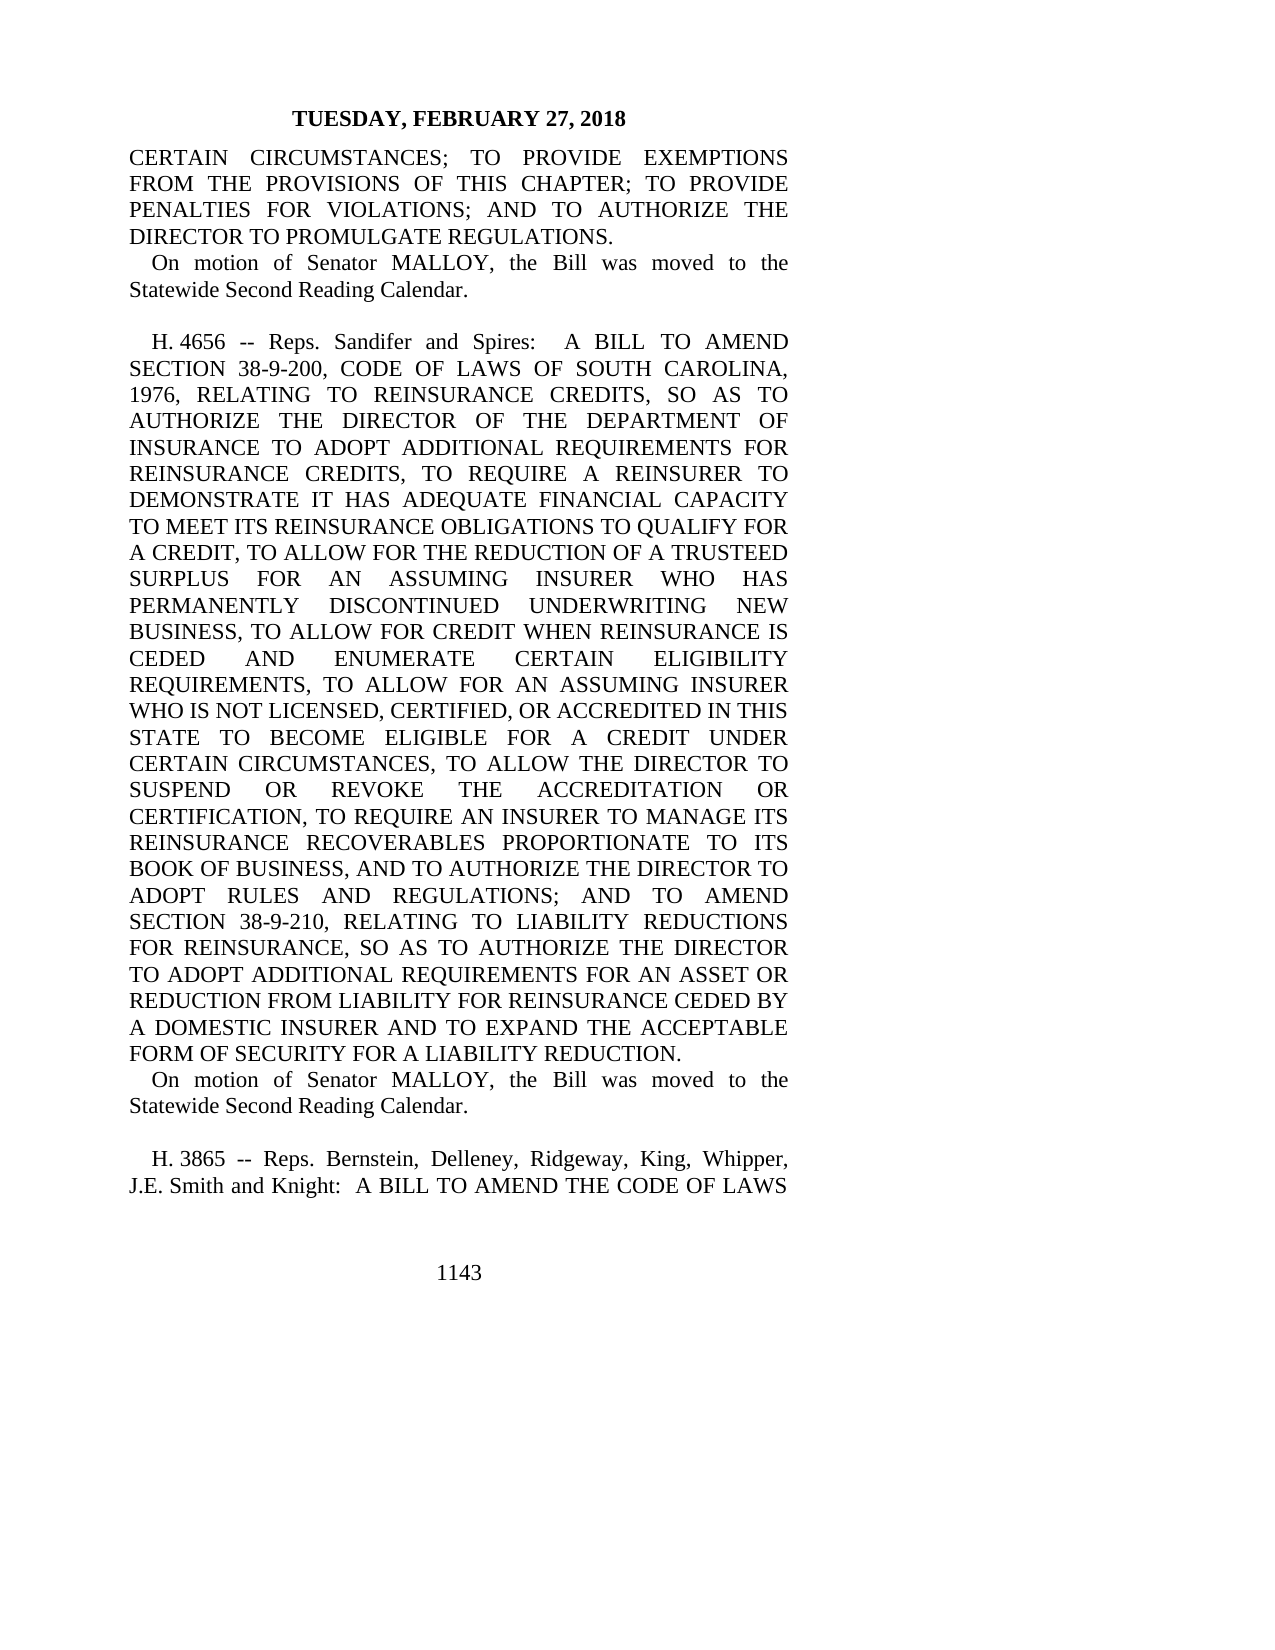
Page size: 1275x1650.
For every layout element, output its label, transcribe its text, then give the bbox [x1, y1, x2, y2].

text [129, 1145, 789, 1198]
text H. 4656 -- Reps. Sandifer and Spires: A BILL TO AMEND SECTION 38-9-200, CODE OF LAWS OF SOUTH CAROLINA, 1976, RELATING TO REINSURANCE CREDITS, SO AS TO AUTHORIZE THE DIRECTOR OF THE DEPARTMENT OF INSURANCE TO ADOPT ADDITIONAL REQUIREMENTS FOR REINSURANCE CREDITS, TO REQUIRE A REINSURER TO DEMONSTRATE IT HAS ADEQUATE FINANCIAL CAPACITY TO MEET ITS REINSURANCE OBLIGATIONS TO QUALIFY FOR A CREDIT, TO ALLOW FOR THE REDUCTION OF A TRUSTEED SURPLUS FOR AN ASSUMING INSURER WHO HAS PERMANENTLY DISCONTINUED UNDERWRITING NEW BUSINESS, TO ALLOW FOR CREDIT WHEN REINSURANCE IS CEDED AND ENUMERATE CERTAIN ELIGIBILITY REQUIREMENTS, TO ALLOW FOR AN ASSUMING INSURER WHO IS NOT LICENSED, CERTIFIED, OR ACCREDITED IN THIS STATE TO BECOME ELIGIBLE FOR A CREDIT UNDER CERTAIN CIRCUMSTANCES, TO ALLOW THE DIRECTOR TO SUSPEND OR REVOKE THE ACCREDITATION OR CERTIFICATION, TO REQUIRE AN INSURER TO MANAGE ITS REINSURANCE RECOVERABLES PROPORTIONATE TO ITS BOOK OF BUSINESS, AND TO AUTHORIZE THE DIRECTOR TO ADOPT RULES AND REGULATIONS; AND TO AMEND SECTION 38-9-210, RELATING TO LIABILITY REDUCTIONS FOR REINSURANCE, SO AS TO AUTHORIZE THE DIRECTOR TO ADOPT ADDITIONAL REQUIREMENTS FOR AN ASSET OR REDUCTION FROM LIABILITY FOR REINSURANCE CEDED BY A DOMESTIC INSURER AND TO EXPAND THE ACCEPTABLE FORM OF SECURITY FOR A LIABILITY REDUCTION. [129, 328, 789, 1066]
text On motion of Senator MALLOY, the Bill was moved to the Statewide Second Reading Calendar. [129, 1066, 789, 1119]
text On motion of Senator MALLOY, the Bill was moved to the Statewide Second Reading Calendar. [129, 249, 789, 302]
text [129, 144, 789, 249]
